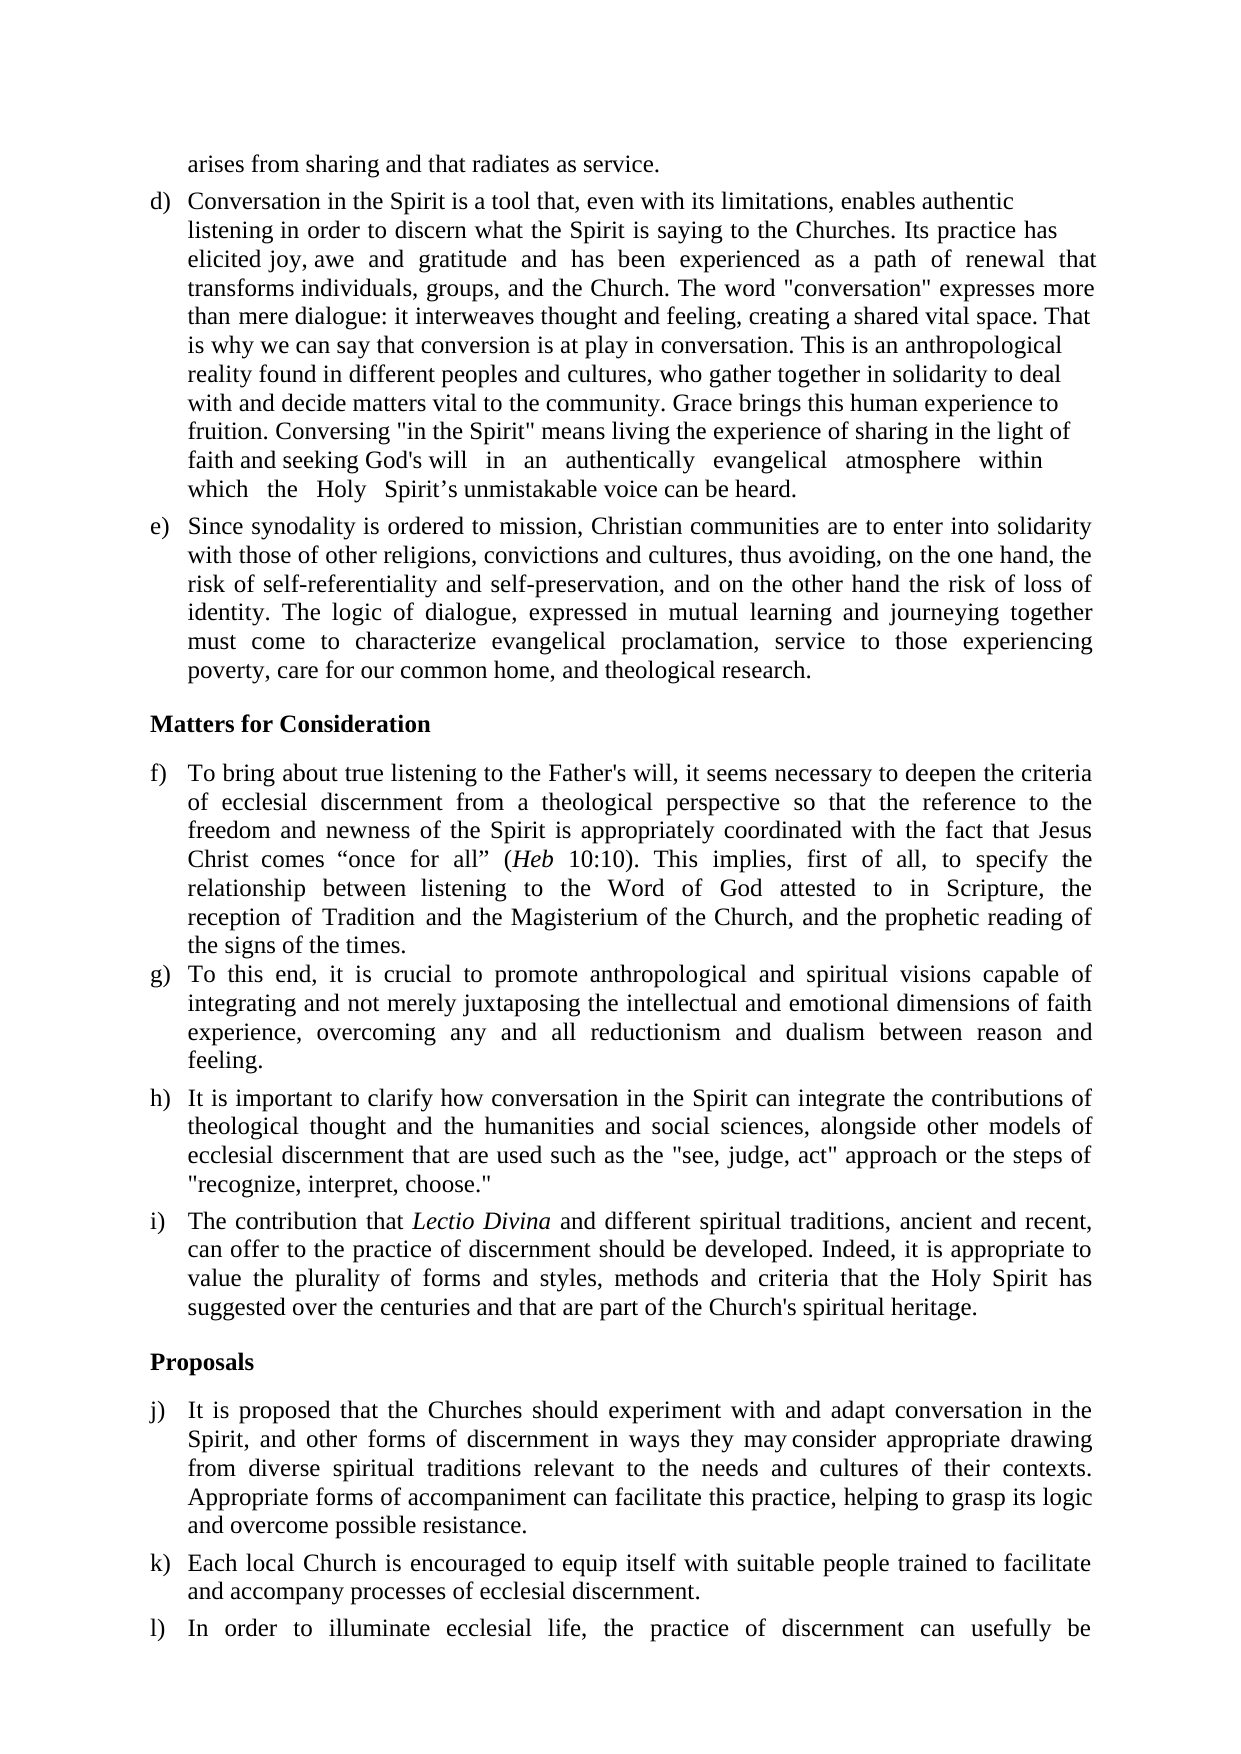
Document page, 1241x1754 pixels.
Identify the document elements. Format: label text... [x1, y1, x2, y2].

text d) Conversation in the Spirit is a tool that, even with its limitations, enables authentic listening in order to discern what the Spirit is saying to the Churches. Its practice has elicited joy, awe and gratitude and has been experienced as a path of renewal that transforms individuals, groups, and the Church. The word "conversation" expresses more than mere dialogue: it interweaves thought and feeling, creating a shared vital space. That is why we can say that conversion is at play in conversation. This is an anthropological reality found in different peoples and cultures, who gather together in solidarity to deal with and decide matters vital to the community. Grace brings this human experience to fruition. Conversing "in the Spirit" means living the experience of sharing in the light of faith and seeking God's will in an authentically evangelical atmosphere within which the Holy Spirit’s unmistakable voice can be heard. [150, 186, 1097, 503]
text k) Each local Church is encouraged to equip itself with suitable people trained to facilitate and accompany processes of ecclesial discernment. [150, 1548, 1097, 1605]
text Proposals [150, 1347, 1154, 1375]
text f) To bring about true listening to the Father's will, it seems necessary to deepen the criteria of ecclesial discernment from a theological perspective so that the reference to the freedom and newness of the Spirit is appropriately coordinated with the fact that Jesus Christ comes “once for all” (Heb 10:10). This implies, first of all, to specify the relationship between listening to the Word of God attested to in Scripture, the reception of Tradition and the Magisterium of the Church, and the prophetic reading of the signs of the times. [150, 758, 1092, 959]
text i) The contribution that Lectio Divina and different spiritual traditions, ancient and recent, can offer to the practice of discernment should be developed. Indeed, it is appropriate to value the plurality of forms and styles, methods and criteria that the Holy Spirit has suggested over the centuries and that are part of the Church's spiritual heritage. [150, 1206, 1093, 1321]
text e) Since synodality is ordered to mission, Christian communities are to enter into solidarity with those of other religions, convictions and cultures, thus avoiding, on the one hand, the risk of self-referentiality and self-preservation, and on the other hand the risk of loss of identity. The logic of dialogue, expressed in mutual learning and journeying together must come to characterize evangelical proclamation, service to those experiencing poverty, care for our common home, and theological research. [150, 511, 1093, 684]
text j) It is proposed that the Churches should experiment with and adapt conversation in the Spirit, and other forms of discernment in ways they mayconsider appropriate drawing from diverse spiritual traditions relevant to the needs and cultures of their contexts. Appropriate forms of accompaniment can facilitate this practice, helping to grasp its logic and overcome possible resistance. [150, 1396, 1092, 1539]
text g) To this end, it is crucial to promote anthropological and spiritual visions capable of integrating and not merely juxtaposing the intellectual and emotional dimensions of faith experience, overcoming any and all reductionism and dualism between reason and feeling. [150, 959, 1093, 1074]
text Matters for Consideration [150, 709, 1154, 738]
text arises from sharing and that radiates as service. [187, 149, 1154, 178]
text h) It is important to clarify how conversation in the Spirit can integrate the contributions of theological thought and the humanities and social sciences, alongside other models of ecclesial discernment that are used such as the "see, judge, act" approach or the steps of "recognize, interpret, choose." [150, 1083, 1092, 1198]
text l) In order to illuminate ecclesial life, the practice of discernment can usefully be [150, 1613, 1154, 1642]
